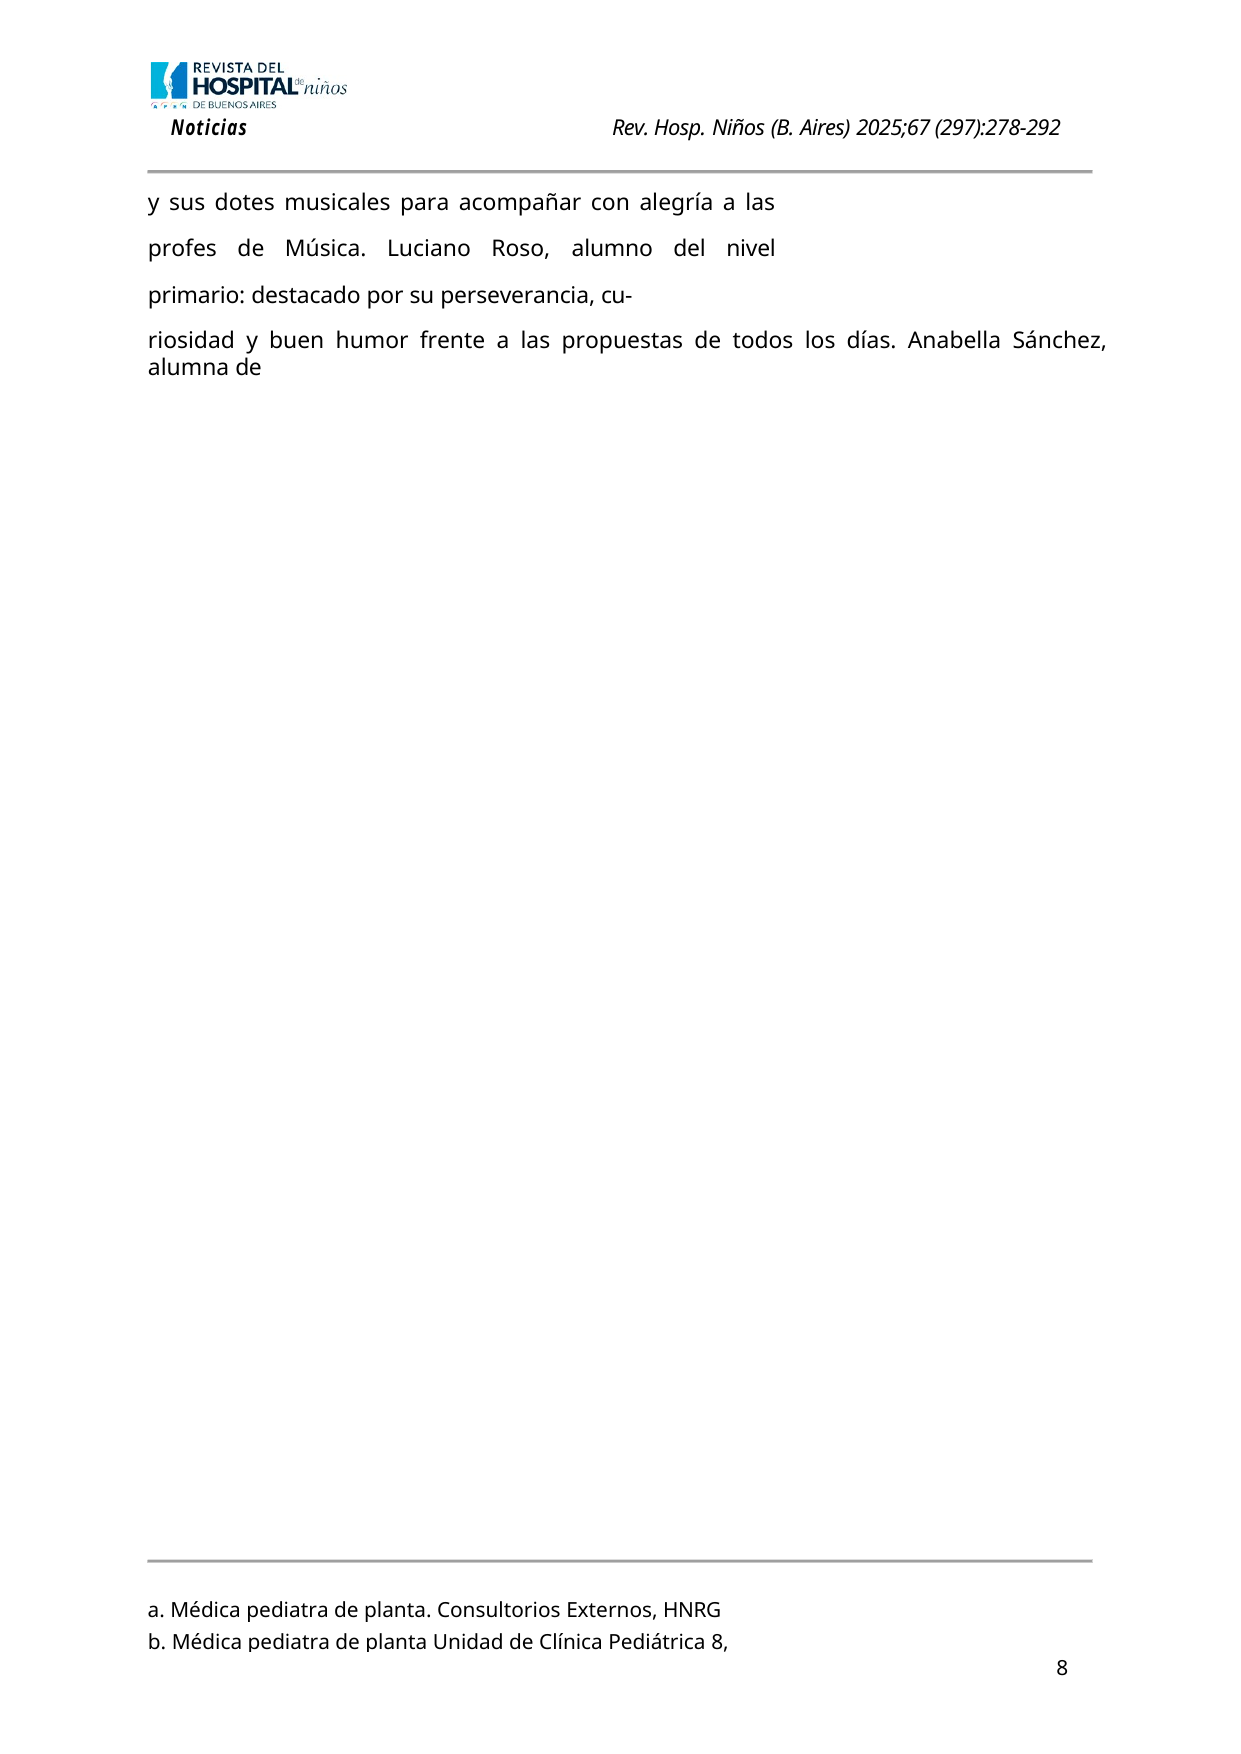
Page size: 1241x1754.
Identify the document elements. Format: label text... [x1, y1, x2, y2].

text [148, 185, 776, 310]
text riosidad y buen humor frente a las propuestas de todos los días. Anabella Sánchez, alumna de [148, 326, 1107, 381]
picture [150, 62, 347, 109]
